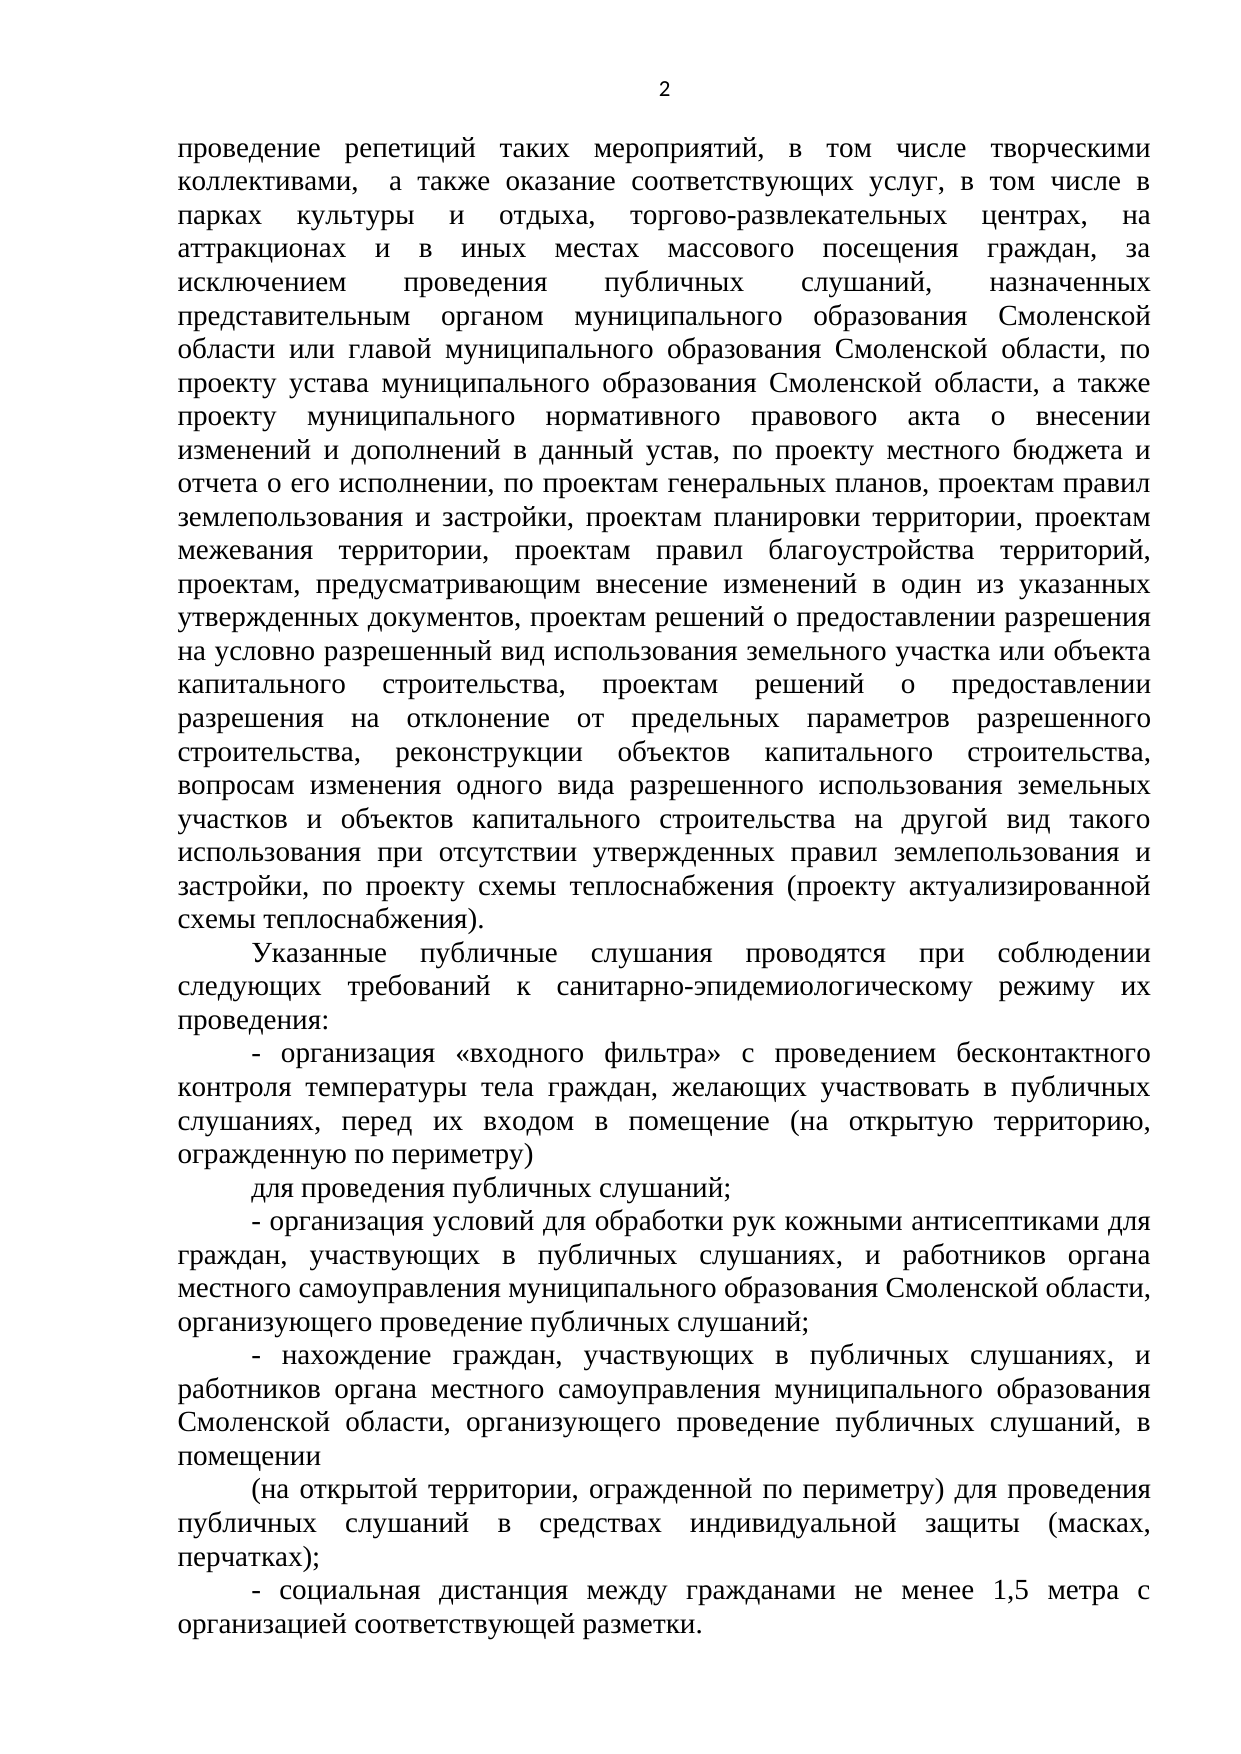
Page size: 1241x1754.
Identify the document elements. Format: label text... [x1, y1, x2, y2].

text - организация условий для обработки рук кожными антисептиками для граждан, участвующих в публичных слушаниях, и работников органа местного самоуправления муниципального образования Смоленской области, организующего проведение публичных слушаний; [177, 1203, 1152, 1337]
text для проведения публичных слушаний; [177, 1170, 1152, 1203]
text - организация «входного фильтра» с проведением бесконтактного контроля температуры тела граждан, желающих участвовать в публичных слушаниях, перед их входом в помещение (на открытую территорию, огражденную по периметру) [177, 1036, 1152, 1170]
text (на открытой территории, огражденной по периметру) для проведения публичных слушаний в средствах индивидуальной защиты (масках, перчатках); [177, 1472, 1152, 1572]
text Указанные публичные слушания проводятся при соблюдении следующих требований к санитарно-эпидемиологическому режиму их проведения: [177, 935, 1152, 1036]
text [177, 130, 1152, 935]
text - нахождение граждан, участвующих в публичных слушаниях, и работников органа местного самоуправления муниципального образования Смоленской области, организующего проведение публичных слушаний, в помещении [177, 1337, 1152, 1472]
text - социальная дистанция между гражданами не менее 1,5 метра с организацией соответствующей разметки. [177, 1572, 1152, 1639]
